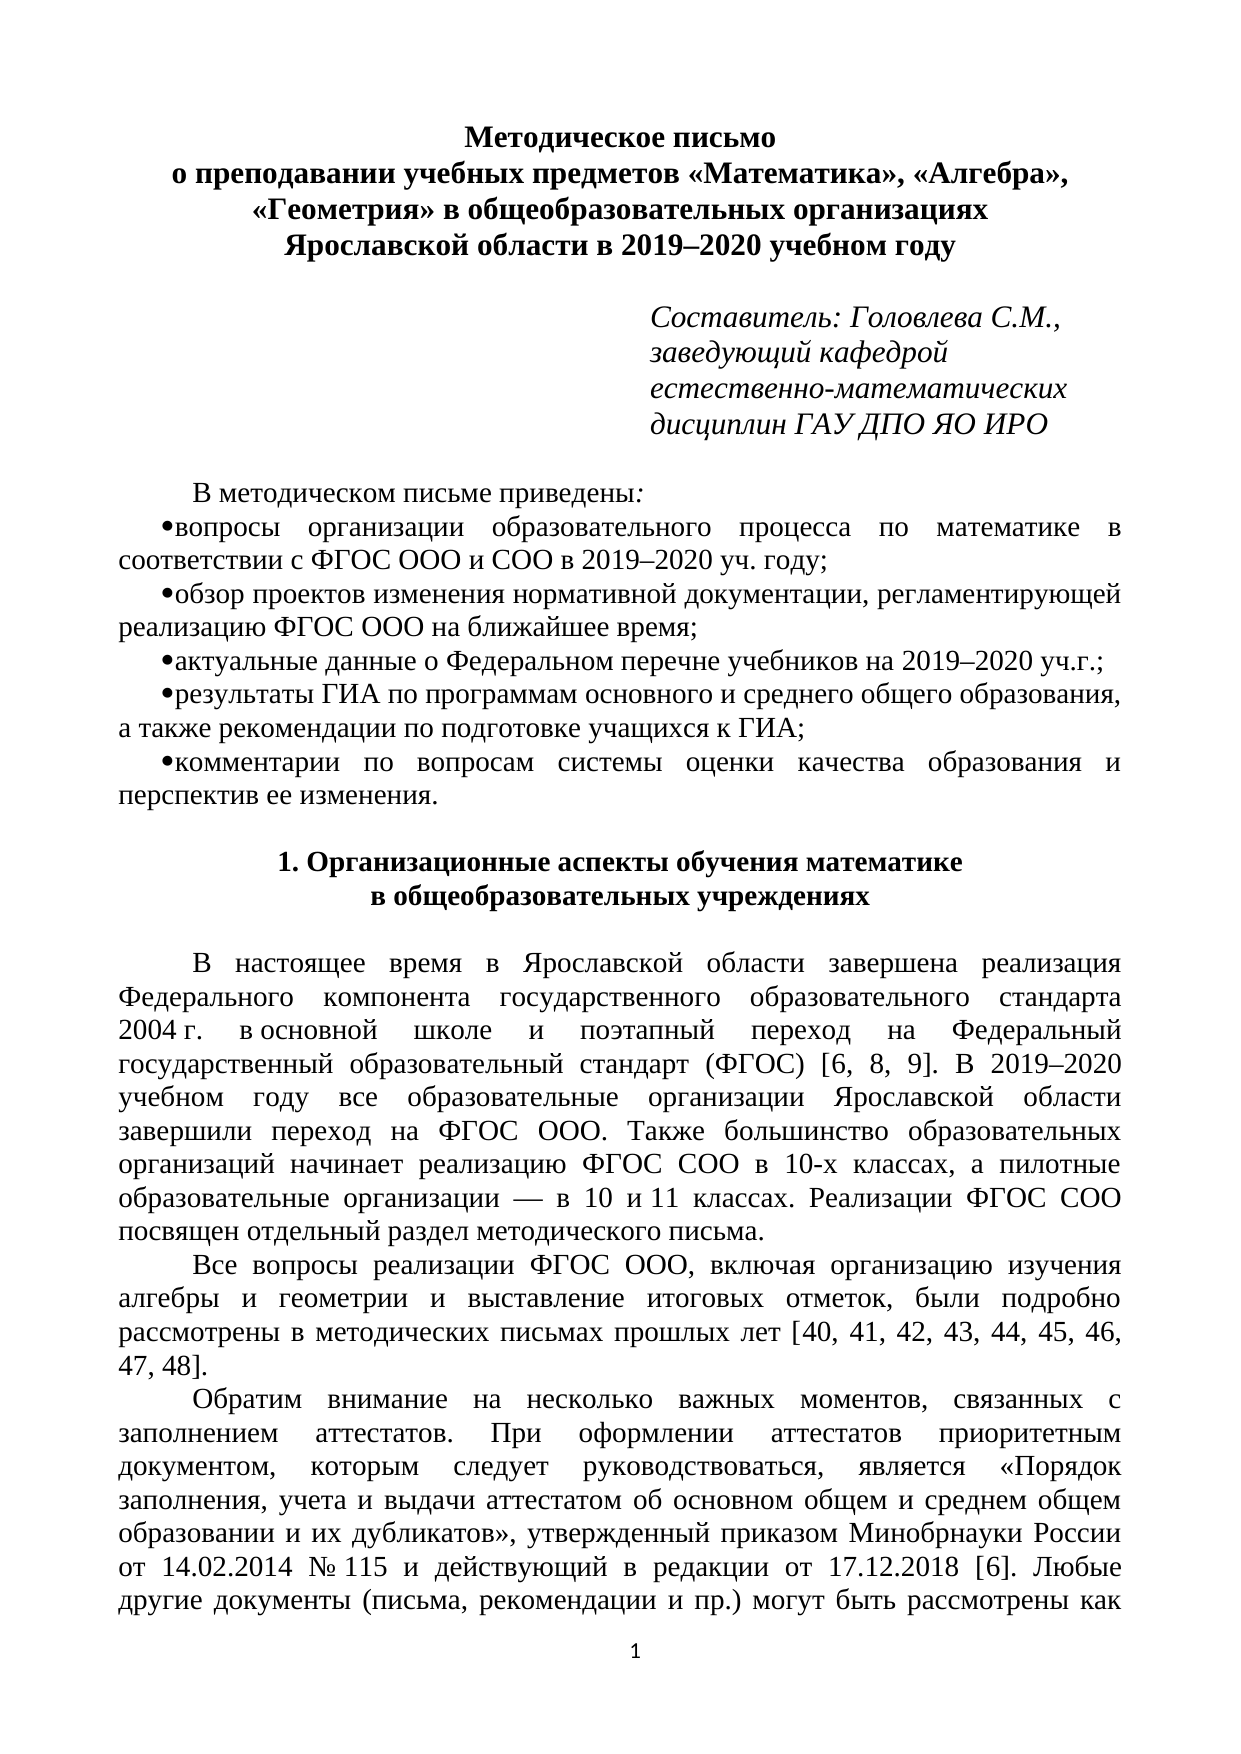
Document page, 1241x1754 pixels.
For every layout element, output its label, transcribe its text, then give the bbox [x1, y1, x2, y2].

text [118, 1381, 1122, 1616]
list 1. Организационные аспекты обучения математике в общеобразовательных учреждениях [118, 844, 1122, 912]
text заведующий кафедрой [650, 334, 1122, 370]
text Методическое письмо о преподавании учебных предметов «Математика», «Алгебра», «Геометрия» в общеобразовательных организациях Ярославской области в 2019–2020 учебном году [118, 118, 1122, 262]
text В настоящее время в Ярославской области завершена реализация Федерального компонента государственного образовательного стандарта 2004 г. в основной школе и поэтапный переход на Федеральный государственный образовательный стандарт (ФГОС) [6, 8, 9]. В 2019–2020 учебном году все образовательные организации Ярославской области завершили переход на ФГОС ООО. Также большинство образовательных организаций начинает реализацию ФГОС СОО в 10-х классах, а пилотные образовательные организации — в 10 и 11 классах. Реализации ФГОС СОО посвящен отдельный раздел методического письма. [118, 945, 1122, 1247]
text Cоставитель: Головлева С.М., [650, 298, 1122, 334]
list обзор проектов изменения нормативной документации, регламентирующей реализацию ФГОС ООО на ближайшее время; [118, 576, 1122, 643]
text естественно-математических дисциплин ГАУ ДПО ЯО ИРО [650, 370, 1122, 442]
list результаты ГИА по программам основного и среднего общего образования, а также рекомендации по подготовке учащихся к ГИА; [118, 677, 1122, 744]
list комментарии по вопросам системы оценки качества образования и перспектив ее изменения. [118, 744, 1122, 811]
text Все вопросы реализации ФГОС ООО, включая организацию изучения алгебры и геометрии и выставление итоговых отметок, были подробно рассмотрены в методических письмах прошлых лет [40, 41, 42, 43, 44, 45, 46, 47, 48]. [118, 1247, 1122, 1381]
text В методическом письме приведены: [118, 475, 1122, 509]
list актуальные данные о Федеральном перечне учебников на 2019–2020 уч.г.; [118, 643, 1122, 677]
list вопросы организации образовательного процесса по математике в соответствии с ФГОС ООО и СОО в 2019–2020 уч. году; [118, 509, 1122, 576]
